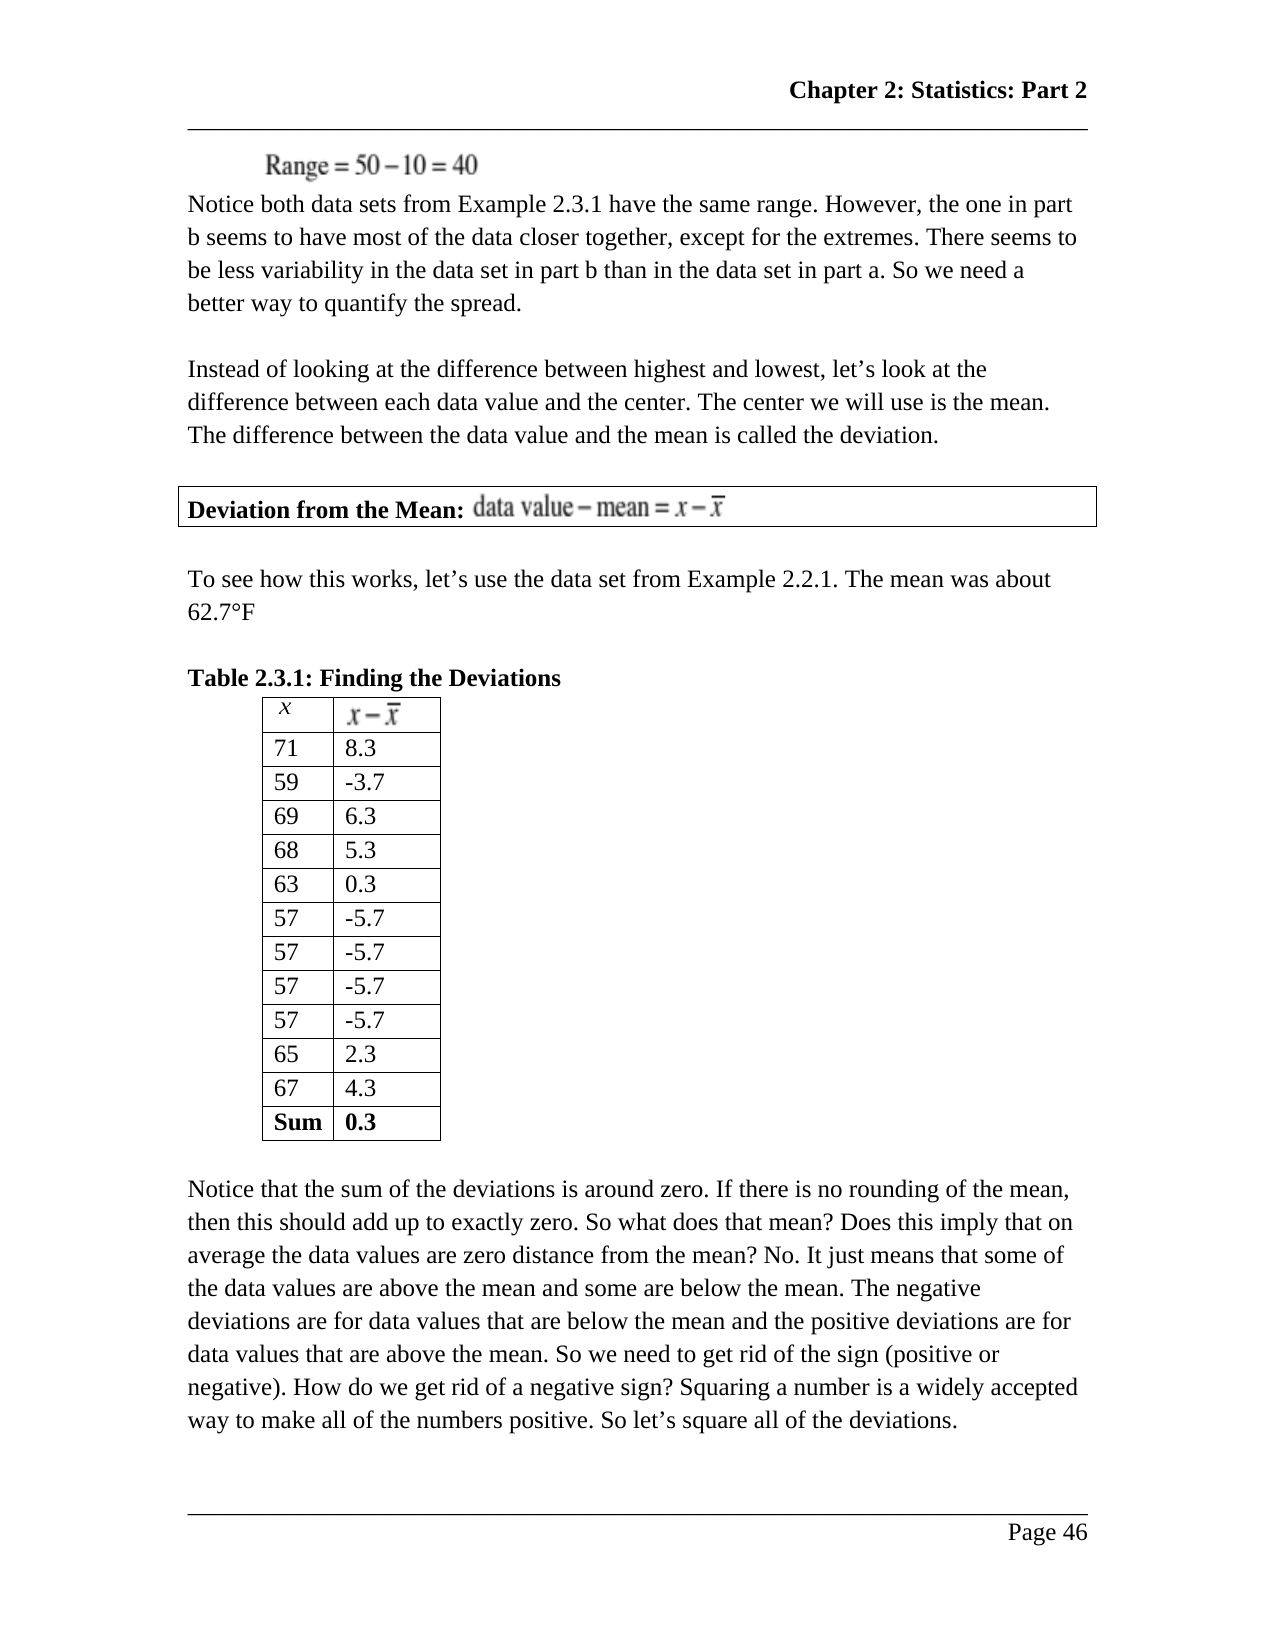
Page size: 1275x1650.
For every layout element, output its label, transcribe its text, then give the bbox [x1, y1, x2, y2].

table_cell 71 [263, 733, 333, 766]
text Notice that the sum of the deviations is around zero. If there is no rounding of the mean, then this should add up to exactly zero. So what does that mean? Does this imply that on average the data values are zero distance from the mean? No. It just means that some of the data values are above the mean and some are below the mean. The negative deviations are for data values that are below the mean and the positive deviations are for data values that are above the mean. So we need to get rid of the sign (positive or negative). How do we get rid of a negative sign? Squaring a number is a widely accepted way to make all of the numbers positive. So let’s square all of the deviations. [187, 1174, 1087, 1434]
text Notice both data sets from Example 2.3.1 have the same range. However, the one in part b seems to have most of the data closer together, except for the extremes. There seems to be less variability in the data set in part b than in the data set in part a. So we need a better way to quantify the spread. [187, 189, 1087, 316]
table_cell -5.7 [334, 937, 440, 970]
table_cell 57 [263, 903, 333, 936]
table_cell 65 [263, 1039, 333, 1072]
table_cell 68 [263, 835, 333, 868]
table_cell 57 [263, 971, 333, 1004]
table_header [263, 698, 333, 732]
table_cell 5.3 [334, 835, 440, 868]
text To see how this works, let’s use the data set from Example 2.2.1. The mean was about 62.7°F [187, 564, 1087, 626]
table_cell 4.3 [334, 1073, 440, 1106]
table_cell -5.7 [334, 971, 440, 1004]
table_cell 59 [263, 767, 333, 800]
table_cell 2.3 [334, 1039, 440, 1072]
table_cell 63 [263, 869, 333, 902]
table_cell -5.7 [334, 1005, 440, 1038]
text Instead of looking at the difference between highest and lowest, let’s look at the difference between each data value and the center. The center we will use is the mean. The difference between the data value and the mean is called the deviation. [187, 354, 1087, 448]
table_cell 57 [263, 937, 333, 970]
table_cell 6.3 [334, 801, 440, 834]
text Deviation from the Mean: [179, 487, 1096, 526]
table_header [334, 698, 440, 732]
table_cell 8.3 [334, 733, 440, 766]
table_cell -5.7 [334, 903, 440, 936]
table_cell 67 [263, 1073, 333, 1106]
table_cell 69 [263, 801, 333, 834]
table_cell Sum [263, 1107, 333, 1140]
text Table 2.3.1: Finding the Deviations [187, 663, 1087, 692]
table_cell 57 [263, 1005, 333, 1038]
table_cell 0.3 [334, 1107, 440, 1140]
table_cell 0.3 [334, 869, 440, 902]
table_cell -3.7 [334, 767, 440, 800]
